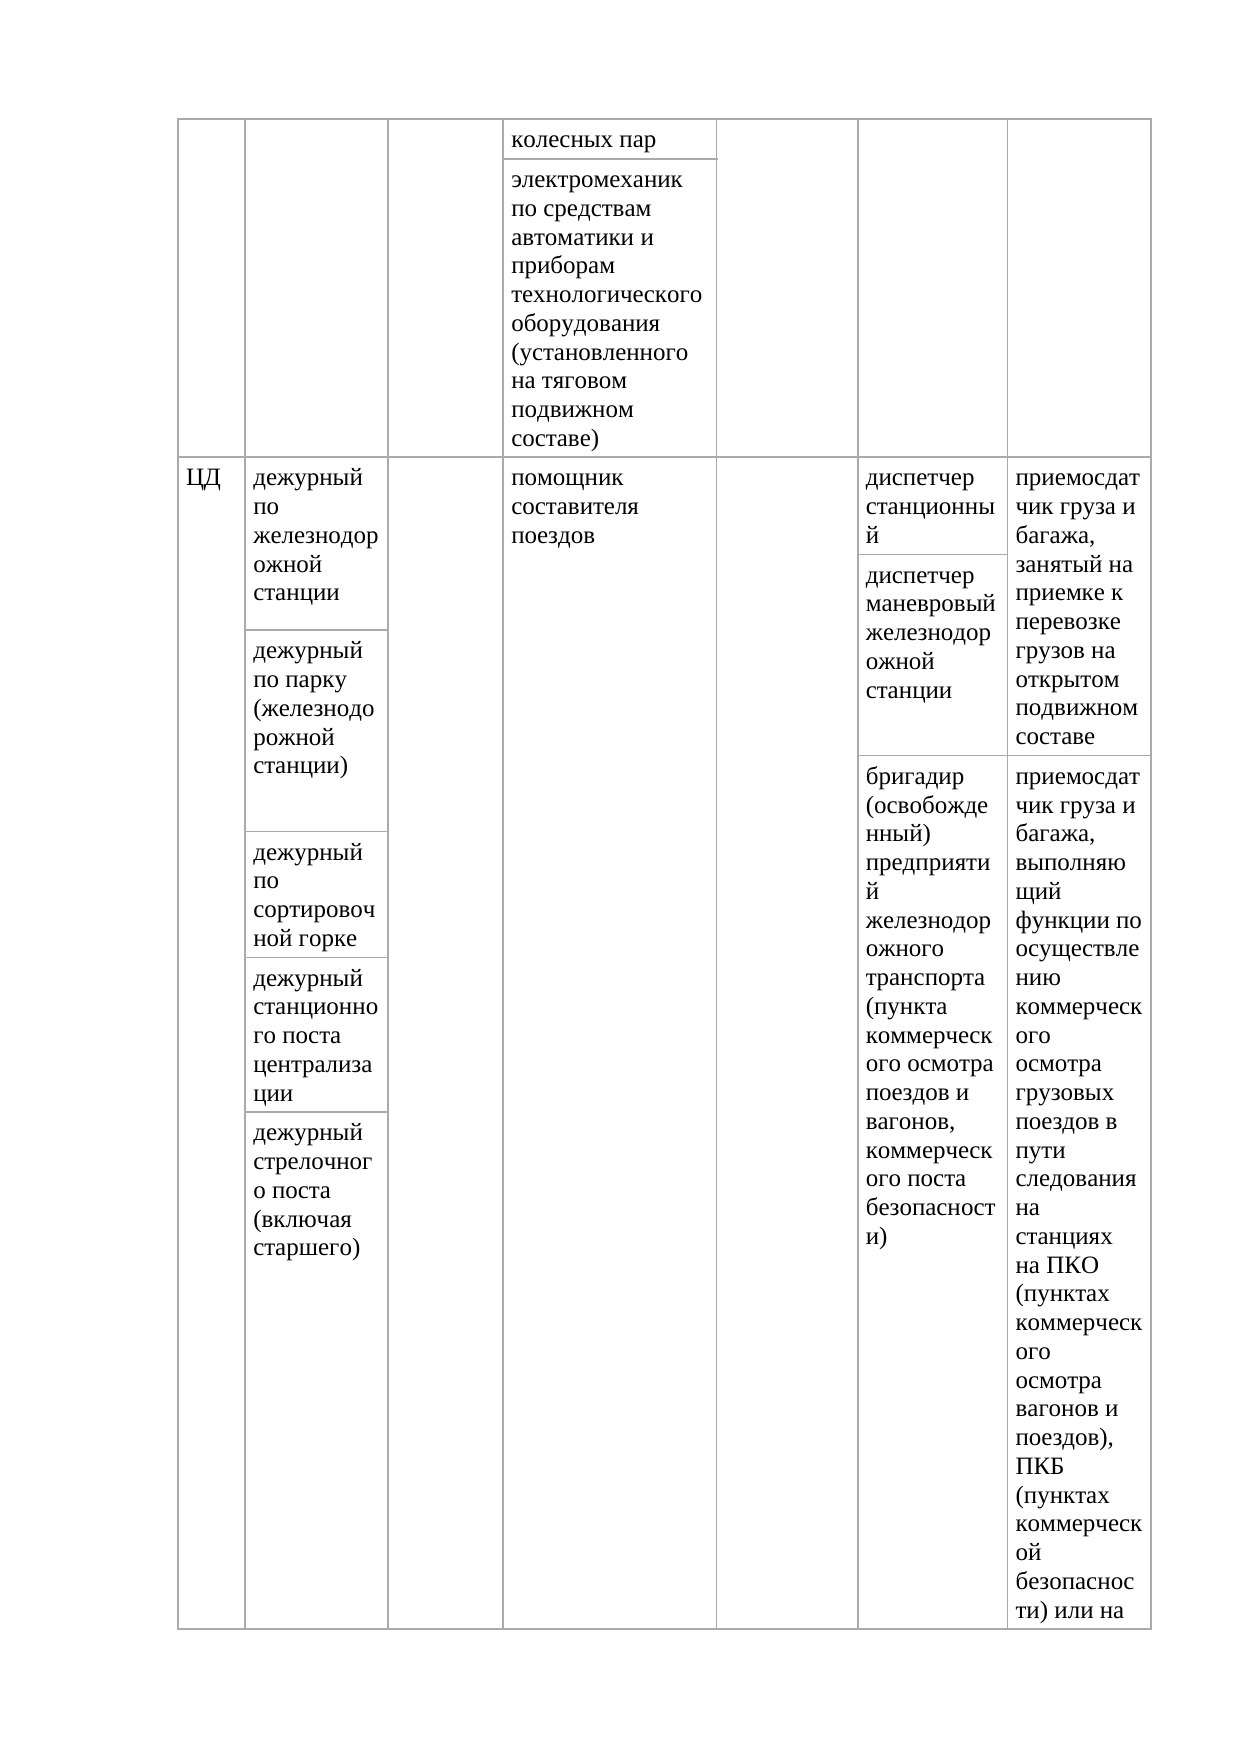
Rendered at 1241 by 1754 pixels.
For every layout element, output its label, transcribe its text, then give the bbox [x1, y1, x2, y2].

table_cell дежурный станционного поста централизации [246, 958, 387, 1111]
table_cell диспетчер станционный [859, 458, 1007, 553]
table_cell диспетчер маневровый железнодорожной станции [859, 555, 1007, 755]
table_cell дежурный по железнодорожной станции [246, 458, 387, 629]
table_cell дежурный по сортировочной горке [246, 832, 387, 956]
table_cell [246, 1113, 387, 1628]
table_cell электромеханик по средствам автоматики и приборам технологического оборудования (установленного на тяговом подвижном составе) [504, 160, 716, 456]
table_cell приемосдатчик груза и багажа, занятый на приемке к перевозке грузов на открытом подвижном составе [1008, 458, 1150, 755]
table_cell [504, 120, 716, 158]
table_cell бригадир (освобожденный) предприятий железнодорожного транспорта (пункта коммерческого осмотра поездов и вагонов, коммерческого поста безопасности) [859, 756, 1007, 1628]
table_cell ЦД [179, 458, 244, 1628]
table_cell [389, 458, 502, 1628]
table_cell [717, 458, 857, 1628]
table_cell приемосдатчик груза и багажа, выполняющий функции по осуществлению коммерческого осмотра грузовых поездов в пути следования на станциях на ПКО (пунктах коммерческого осмотра вагонов и поездов), ПКБ (пунктах коммерческой безопасности) или на ПКД (пунктах коммерческой диагностики) [1008, 756, 1150, 1628]
table_cell помощник составителя поездов [504, 458, 716, 1628]
table_cell дежурный по парку (железнодорожной станции) [246, 631, 387, 831]
